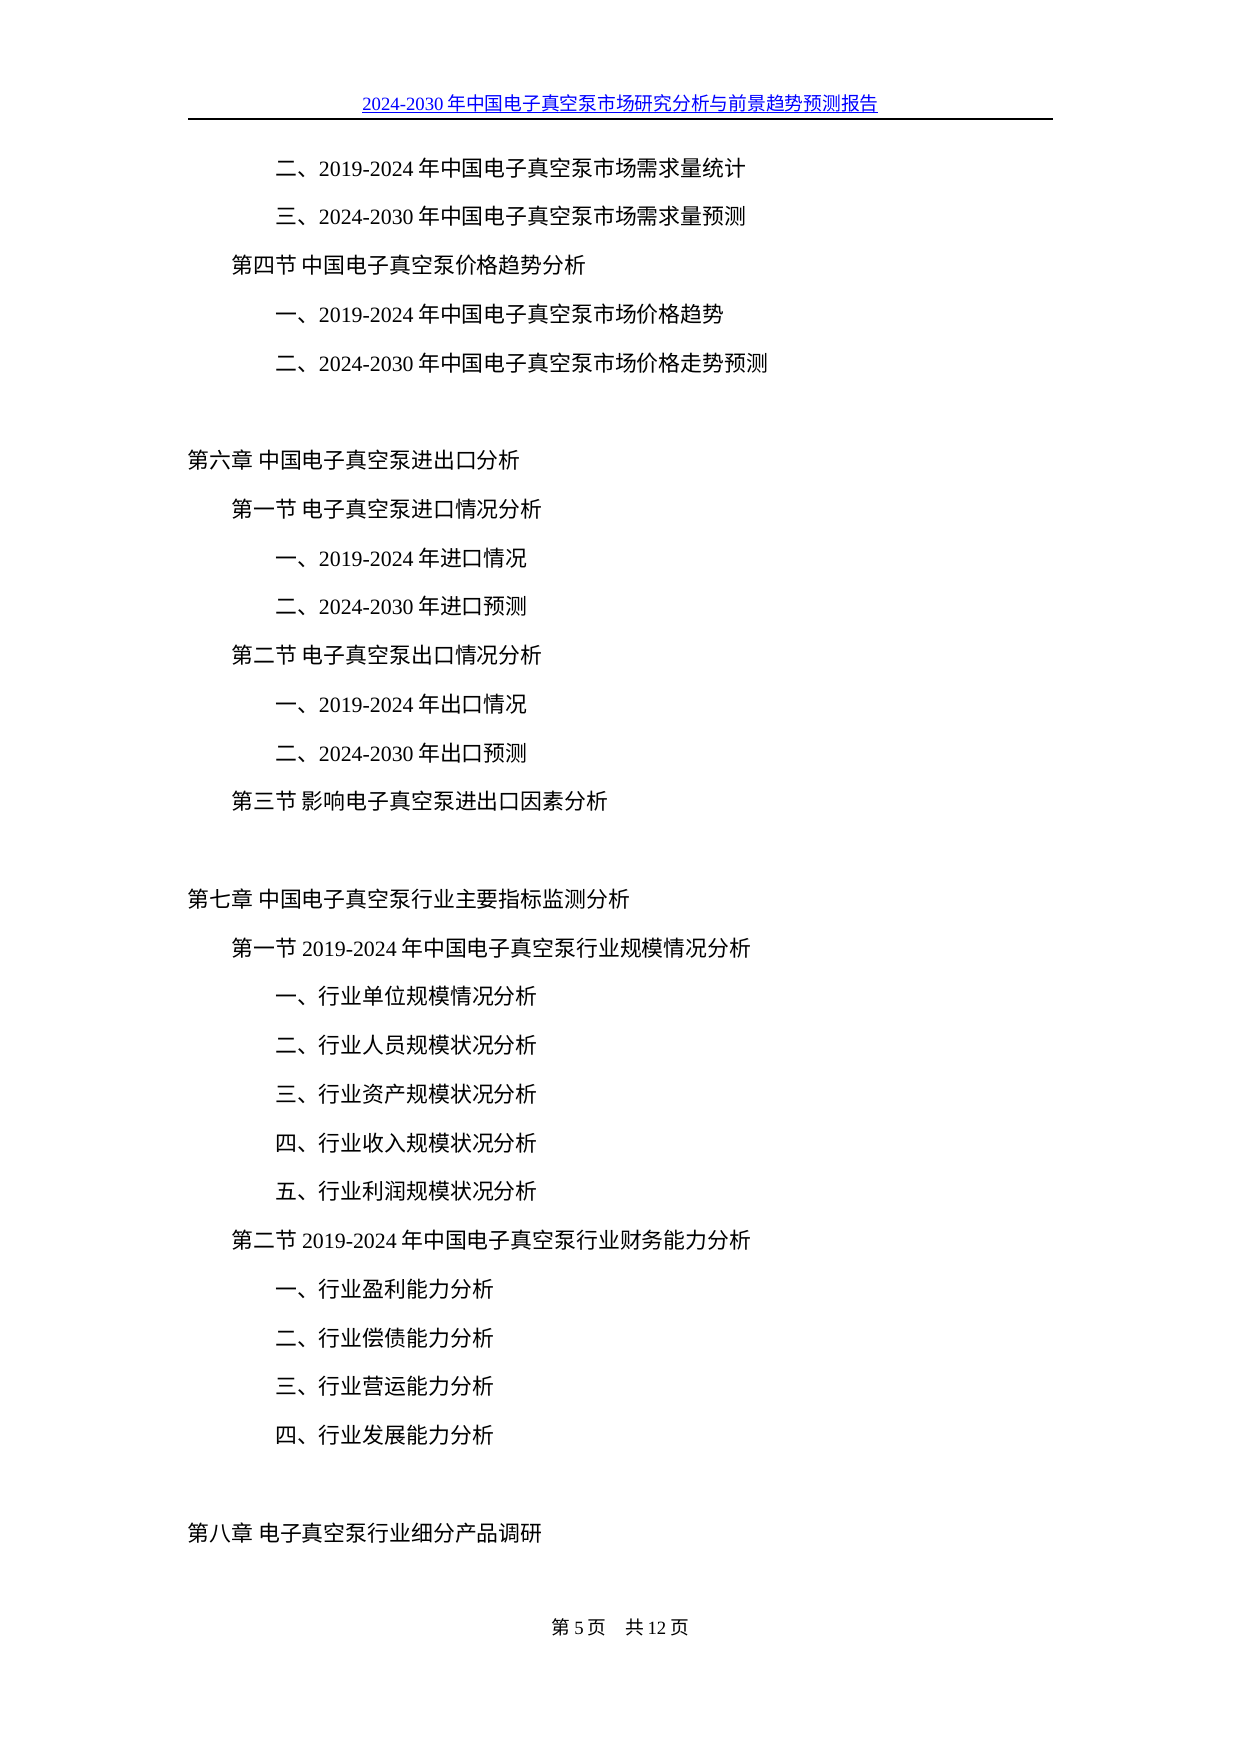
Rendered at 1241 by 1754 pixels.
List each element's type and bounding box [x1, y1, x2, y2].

text [187, 150, 1053, 1548]
